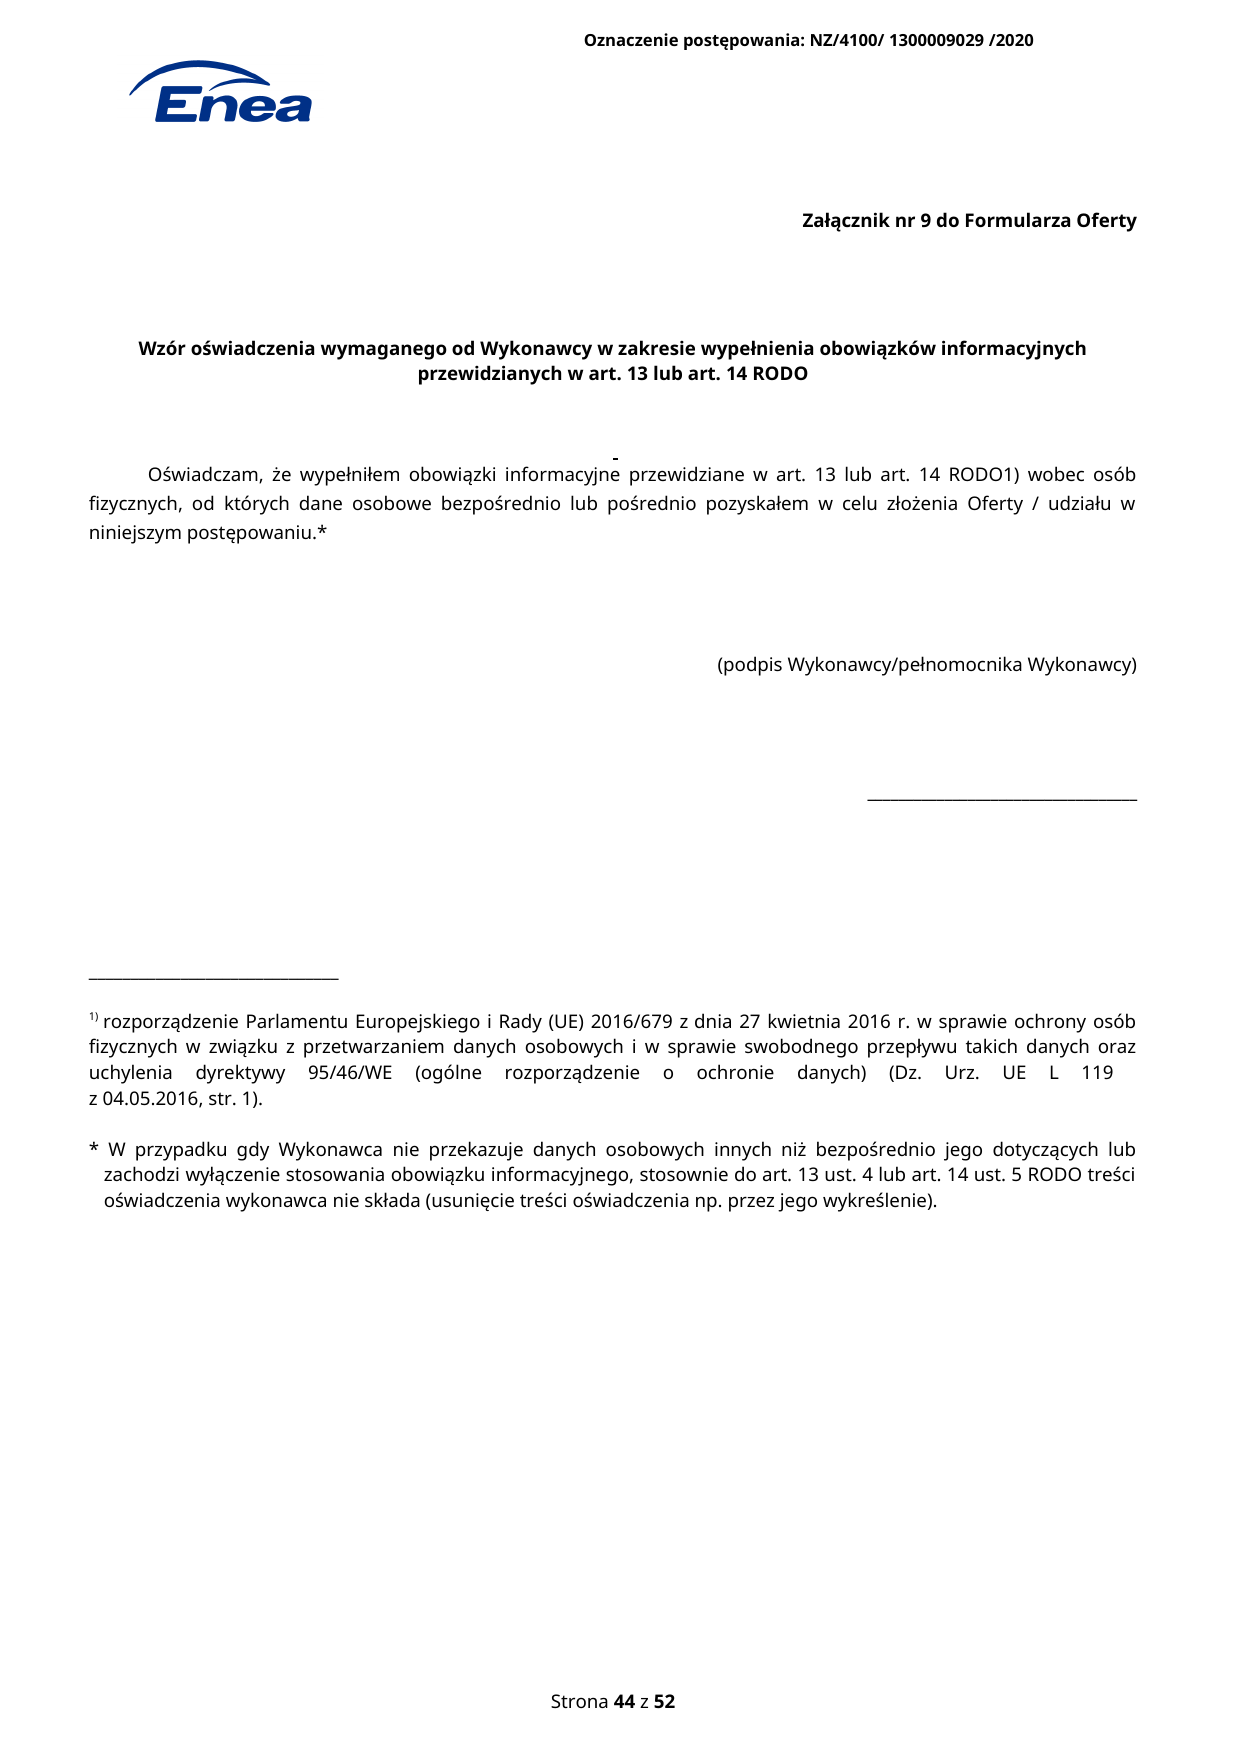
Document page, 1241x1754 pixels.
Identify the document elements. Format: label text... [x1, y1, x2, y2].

text Oświadczam, że wypełniłem obowiązki informacyjne przewidziane w art. 13 lub art. 14 RODO1) wobec osób fizycznych, od których dane osobowe bezpośrednio lub pośrednio pozyskałem w celu złożenia Oferty / udziału w niniejszym postępowaniu.* [89, 461, 1137, 545]
text ______________________________ [89, 957, 1137, 983]
text (podpis Wykonawcy/pełnomocnika Wykonawcy) [89, 651, 1137, 677]
text Załącznik nr 9 do Formularza Oferty [89, 207, 1137, 233]
text Wzór oświadczenia wymaganego od Wykonawcy w zakresie wypełnienia obowiązków informacyjnych przewidzianych w art. 13 lub art. 14 RODO [89, 335, 1137, 386]
text ___________________________________ [89, 779, 1137, 804]
text 1) rozporządzenie Parlamentu Europejskiego i Rady (UE) 2016/679 z dnia 27 kwietnia 2016 r. w sprawie ochrony osób fizycznych w związku z przetwarzaniem danych osobowych i w sprawie swobodnego przepływu takich danych oraz uchylenia dyrektywy 95/46/WE (ogólne rozporządzenie o ochronie danych) (Dz. Urz. UE L 119 z 04.05.2016, str. 1). [89, 1008, 1137, 1110]
picture [117, 50, 324, 124]
text * W przypadku gdy Wykonawca nie przekazuje danych osobowych innych niż bezpośrednio jego dotyczących lub zachodzi wyłączenie stosowania obowiązku informacyjnego, stosownie do art. 13 ust. 4 lub art. 14 ust. 5 RODO treści oświadczenia wykonawca nie składa (usunięcie treści oświadczenia np. przez jego wykreślenie). [89, 1136, 1137, 1212]
